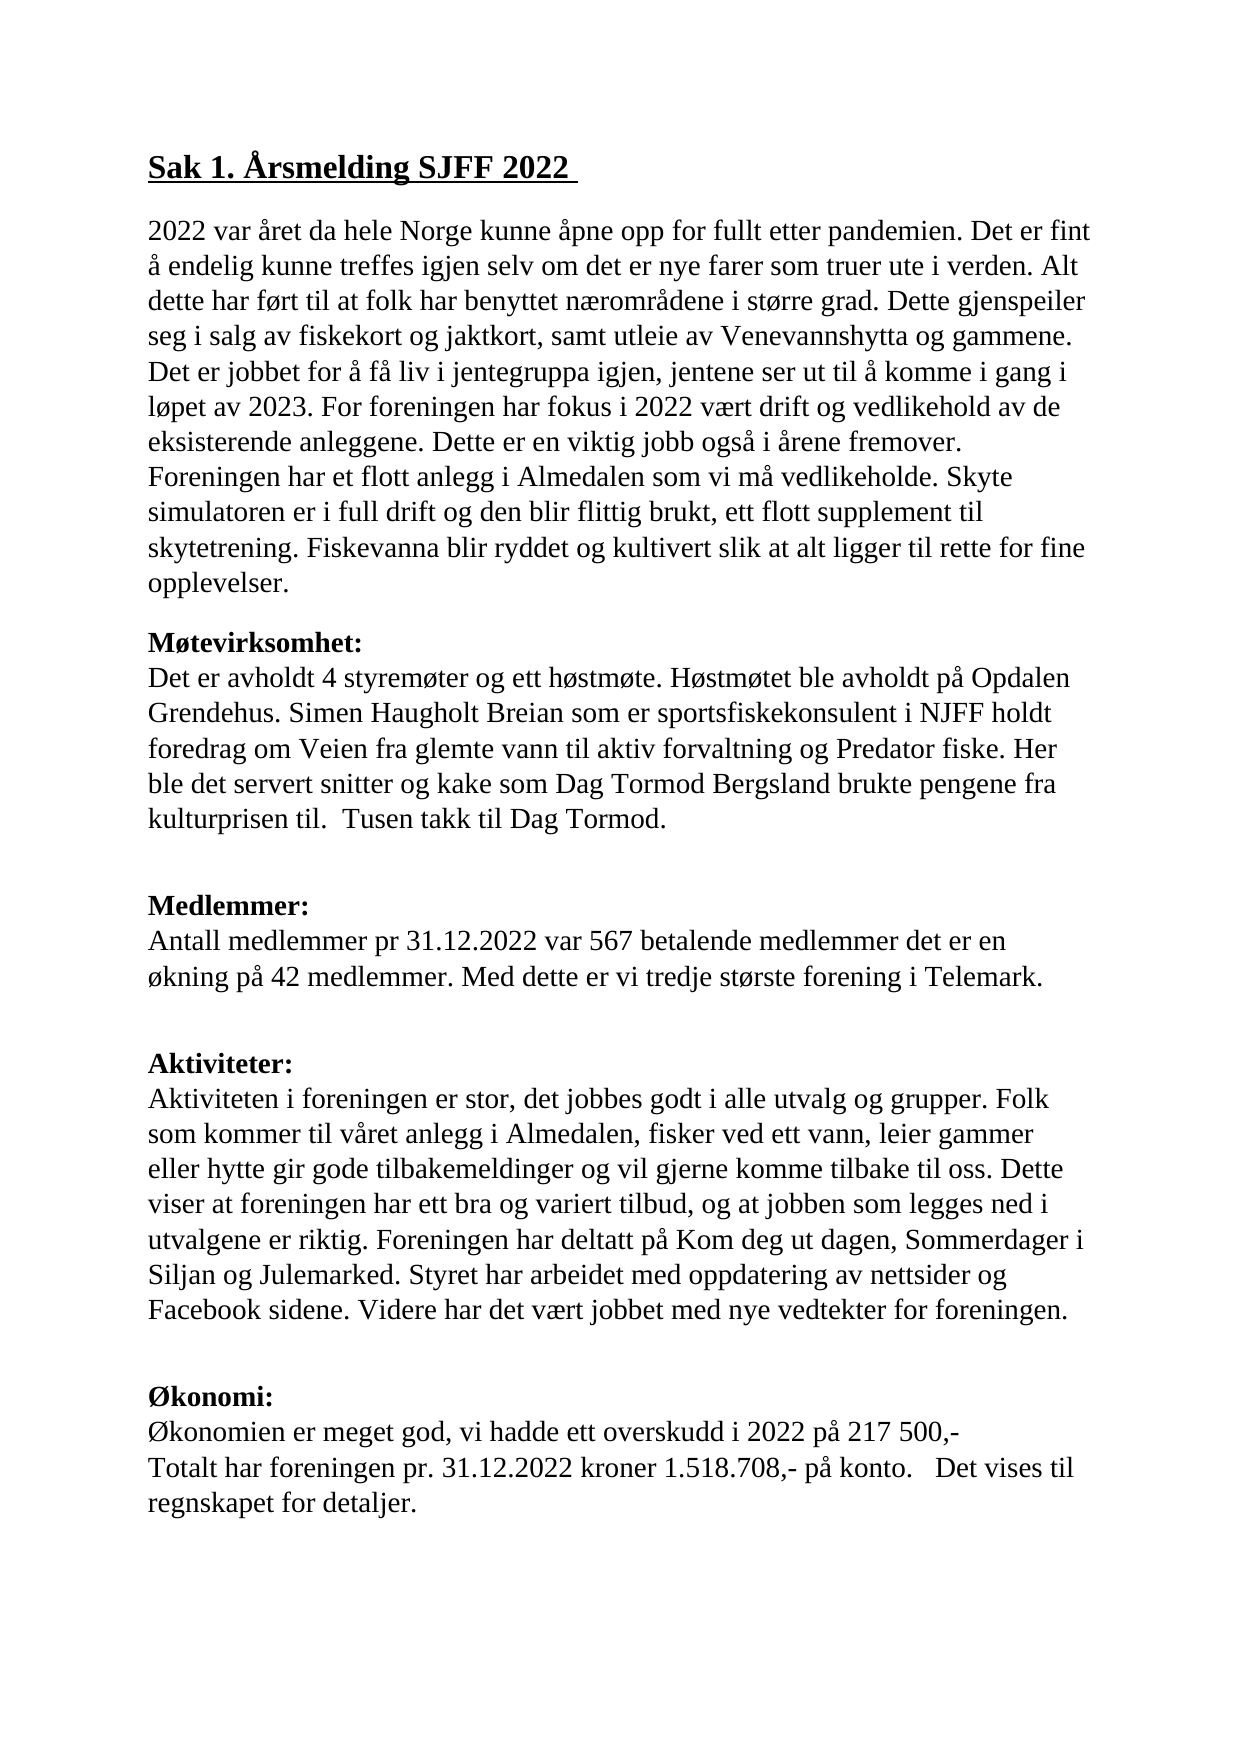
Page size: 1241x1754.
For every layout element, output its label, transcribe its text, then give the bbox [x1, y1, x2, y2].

text Økonomi: [148, 1379, 1093, 1413]
text Aktiviteter: [148, 1046, 1093, 1079]
text 2022 var året da hele Norge kunne åpne opp for fullt etter pandemien. Det er fint å endelig kunne treffes igjen selv om det er nye farer som truer ute i verden. Alt dette har ført til at folk har benyttet nærområdene i større grad. Dette gjenspeiler seg i salg av fiskekort og jaktkort, samt utleie av Venevannshytta og gammene. Det er jobbet for å få liv i jentegruppa igjen, jentene ser ut til å komme i gang i løpet av 2023. For foreningen har fokus i 2022 vært drift og vedlikehold av de eksisterende anleggene. Dette er en viktig jobb også i årene fremover. Foreningen har et flott anlegg i Almedalen som vi må vedlikeholde. Skyte simulatoren er i full drift og den blir flittig brukt, ett flott supplement til skytetrening. Fiskevanna blir ryddet og kultivert slik at alt ligger til rette for fine opplevelser. [148, 213, 1093, 598]
text Sak 1. Årsmelding SJFF 2022 [148, 148, 1093, 186]
text Medlemmer: [148, 888, 1093, 922]
text Det er avholdt 4 styremøter og ett høstmøte. Høstmøtet ble avholdt på Opdalen Grendehus. Simen Haugholt Breian som er sportsfiskekonsulent i NJFF holdt foredrag om Veien fra glemte vann til aktiv forvaltning og Predator fiske. Her ble det servert snitter og kake som Dag Tormod Bergsland brukte pengene fra kulturprisen til. Tusen takk til Dag Tormod. [148, 660, 1093, 835]
text Aktiviteten i foreningen er stor, det jobbes godt i alle utvalg og grupper. Folk som kommer til våret anlegg i Almedalen, fisker ved ett vann, leier gammer eller hytte gir gode tilbakemeldinger og vil gjerne komme tilbake til oss. Dette viser at foreningen har ett bra og variert tilbud, og at jobben som legges ned i utvalgene er riktig. Foreningen har deltatt på Kom deg ut dagen, Sommerdager i Siljan og Julemarked. Styret har arbeidet med oppdatering av nettsider og Facebook sidene. Videre har det vært jobbet med nye vedtekter for foreningen. [148, 1081, 1093, 1326]
text Antall medlemmer pr 31.12.2022 var 567 betalende medlemmer det er en økning på 42 medlemmer. Med dette er vi tredje største forening i Telemark. [148, 923, 1093, 992]
text Økonomien er meget god, vi hadde ett overskudd i 2022 på 217 500,- Totalt har foreningen pr. 31.12.2022 kroner 1.518.708,- på konto. Det vises til regnskapet for detaljer. [148, 1414, 1093, 1518]
text Møtevirksomhet: [148, 625, 1093, 659]
